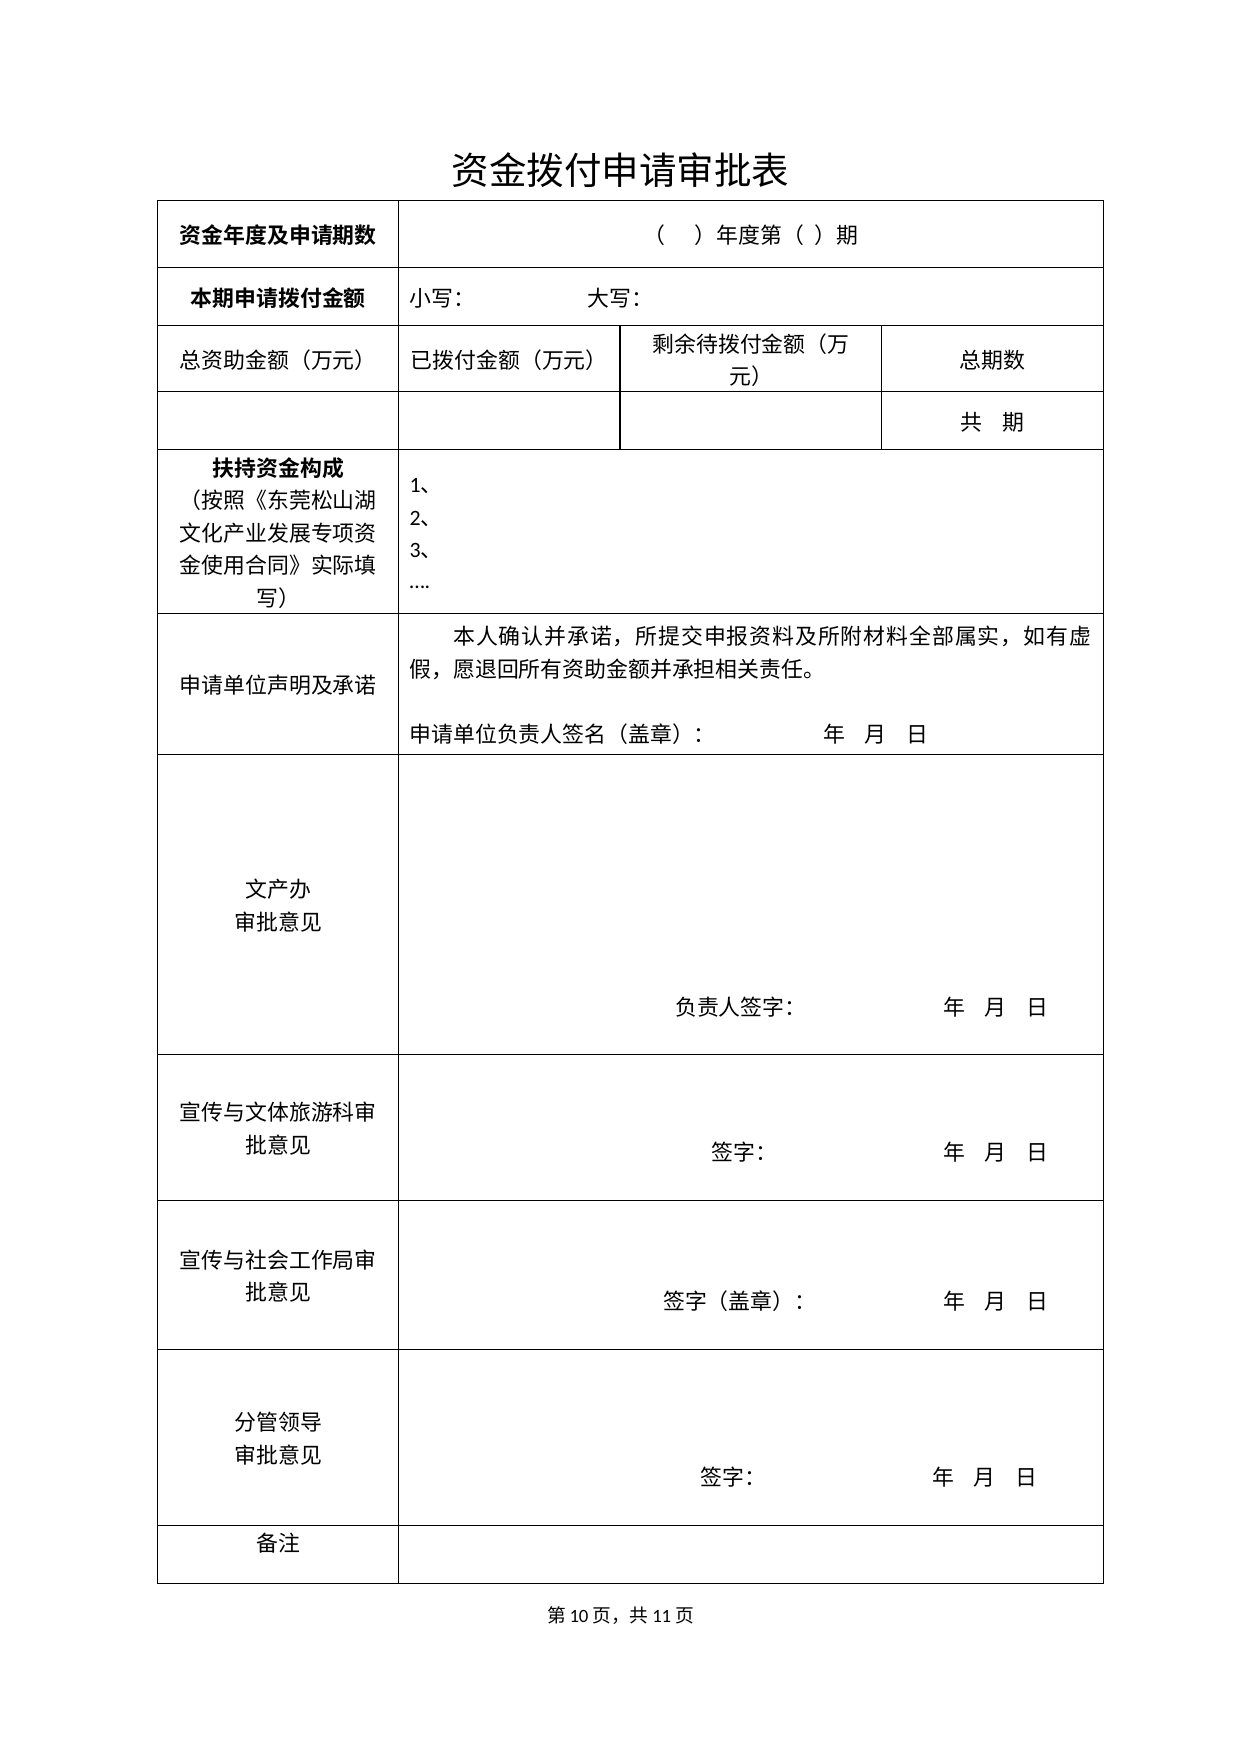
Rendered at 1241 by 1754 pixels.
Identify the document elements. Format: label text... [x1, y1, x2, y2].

table_cell 本人确认并承诺，所提交申报资料及所附材料全部属实，如有虚假，愿退回所有资助金额并承担相关责任。 申请单位负责人签名（盖章）： 年 月 日 [399, 614, 1103, 753]
table_cell 文产办 审批意见 [158, 755, 398, 1054]
table_header 资金年度及申请期数 [158, 201, 398, 267]
table_cell 宣传与社会工作局审批意见 [158, 1201, 398, 1348]
table_cell 负责人签字： 年 月 日 [399, 755, 1103, 1054]
table_cell 总期数 [882, 326, 1103, 391]
table_cell 共 期 [882, 392, 1103, 449]
table_cell 备注 [158, 1526, 398, 1583]
table_cell 本期申请拨付金额 [158, 268, 398, 325]
table_cell [399, 392, 619, 449]
table_cell 1、 2、 3、 …. [399, 450, 1103, 613]
table_cell [621, 392, 881, 449]
table_cell [399, 1526, 1103, 1583]
table_cell 剩余待拨付金额（万元） [621, 326, 881, 391]
table_cell [158, 392, 398, 449]
table_cell 已拨付金额（万元） [399, 326, 619, 391]
table_cell 小写： 大写： [399, 268, 1103, 325]
table_cell 签字： 年 月 日 [399, 1055, 1103, 1200]
table_cell 扶持资金构成 （按照《东莞松山湖文化产业发展专项资金使用合同》实际填写） [158, 450, 398, 613]
table_cell 签字： 年 月 日 [399, 1350, 1103, 1525]
table_header （ ）年度第（ ）期 [399, 201, 1103, 267]
table_cell 分管领导 审批意见 [158, 1350, 398, 1525]
table_cell 宣传与文体旅游科审批意见 [158, 1055, 398, 1200]
table_cell 总资助金额（万元） [158, 326, 398, 391]
text 资金拨付申请审批表 [187, 135, 1053, 200]
table_cell 申请单位声明及承诺 [158, 614, 398, 753]
table_cell 签字（盖章）： 年 月 日 [399, 1201, 1103, 1348]
